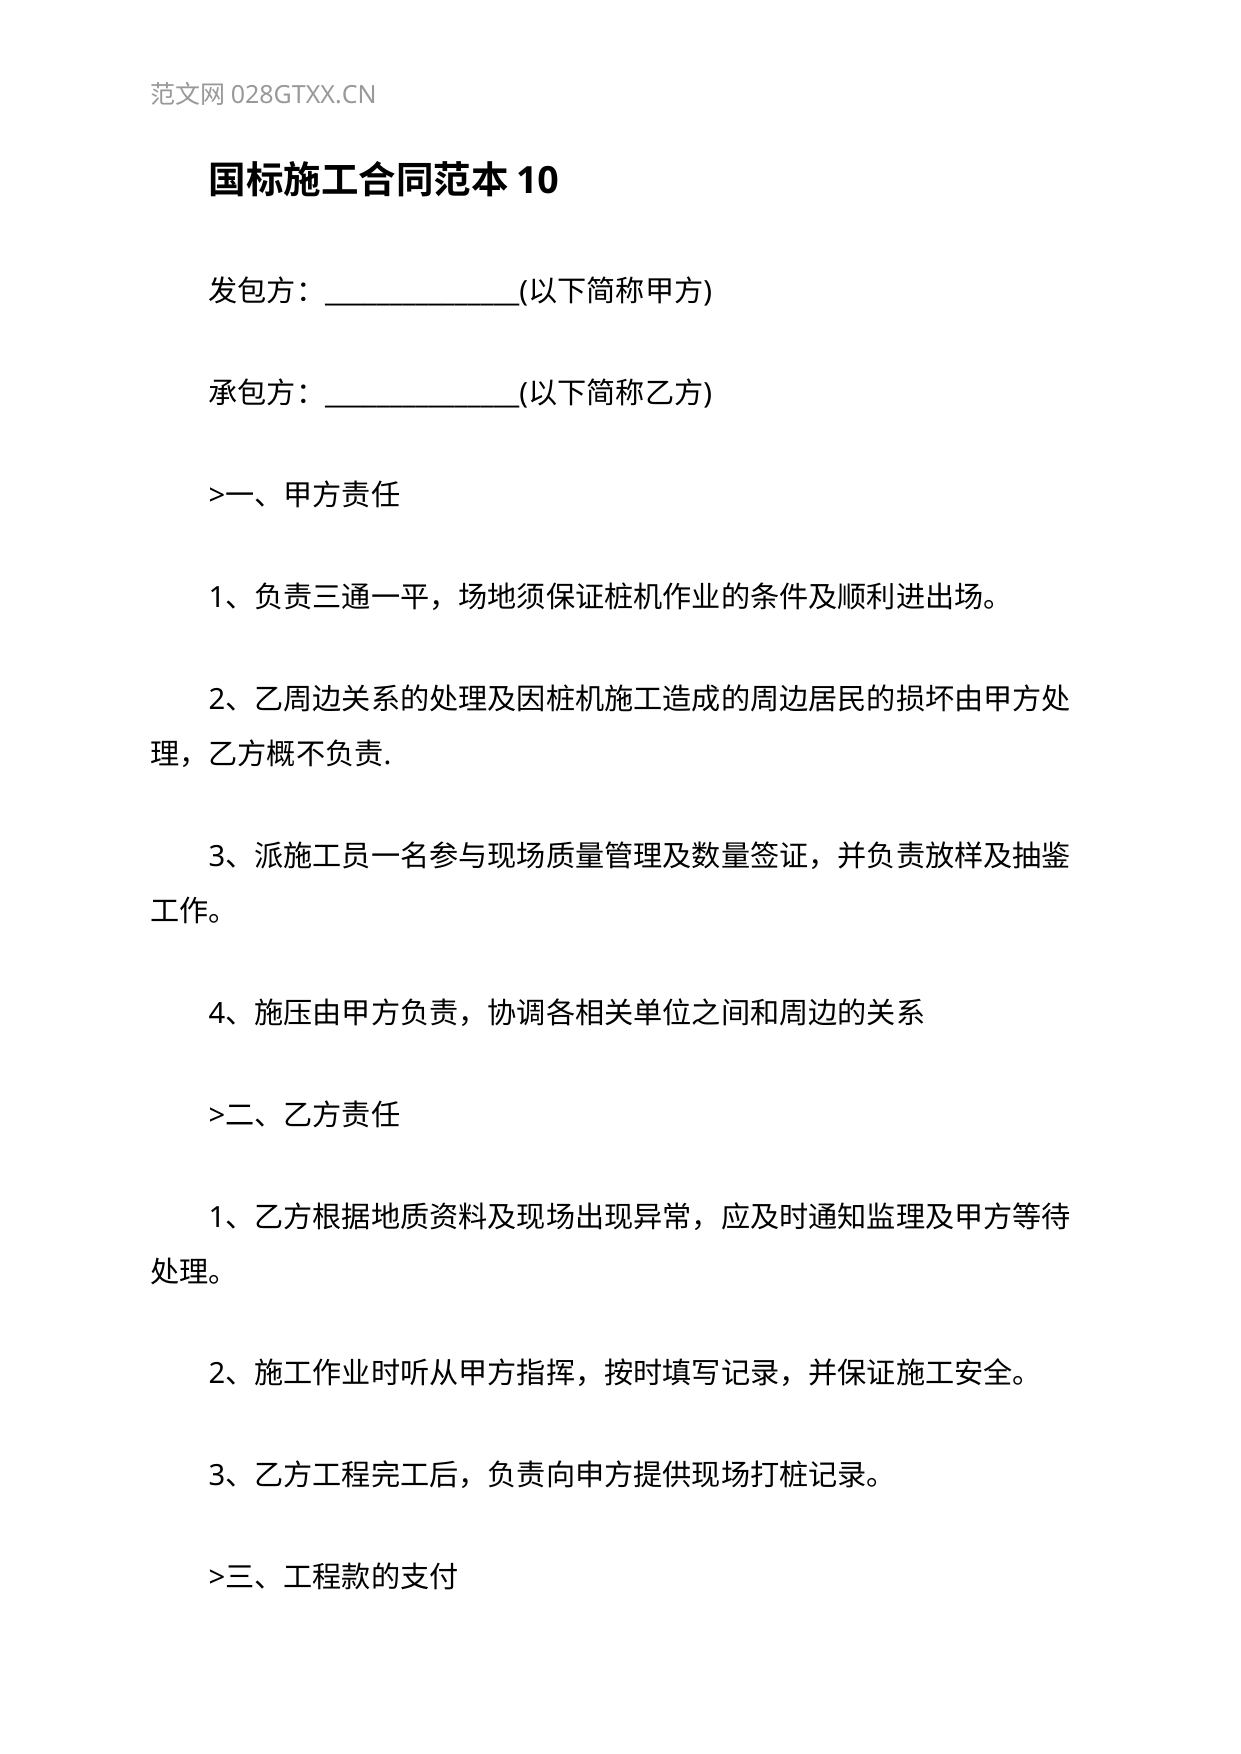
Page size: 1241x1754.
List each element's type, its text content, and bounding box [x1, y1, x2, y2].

text >二、乙方责任 [150, 1091, 1090, 1134]
text 3、乙方工程完工后，负责向申方提供现场打桩记录。 [150, 1452, 1090, 1494]
text 1、负责三通一平，场地须保证桩机作业的条件及顺利进出场。 [150, 573, 1090, 616]
text >一、甲方责任 [150, 472, 1090, 514]
text 2、施工作业时听从甲方指挥，按时填写记录，并保证施工安全。 [150, 1350, 1090, 1392]
text 3、派施工员一名参与现场质量管理及数量签证，并负责放样及抽鉴工作。 [150, 832, 1090, 930]
text 1、乙方根据地质资料及现场出现异常，应及时通知监理及甲方等待处理。 [150, 1193, 1090, 1291]
text 2、乙周边关系的处理及因桩机施工造成的周边居民的损坏由甲方处理，乙方概不负责. [150, 676, 1090, 773]
text >三、工程款的支付 [150, 1554, 1090, 1596]
text 承包方：_______________(以下简称乙方) [150, 369, 1090, 412]
text 发包方：_______________(以下简称甲方) [150, 268, 1090, 310]
text 4、施压由甲方负责，协调各相关单位之间和周边的关系 [150, 989, 1090, 1032]
text 国标施工合同范本10 [150, 150, 1090, 204]
